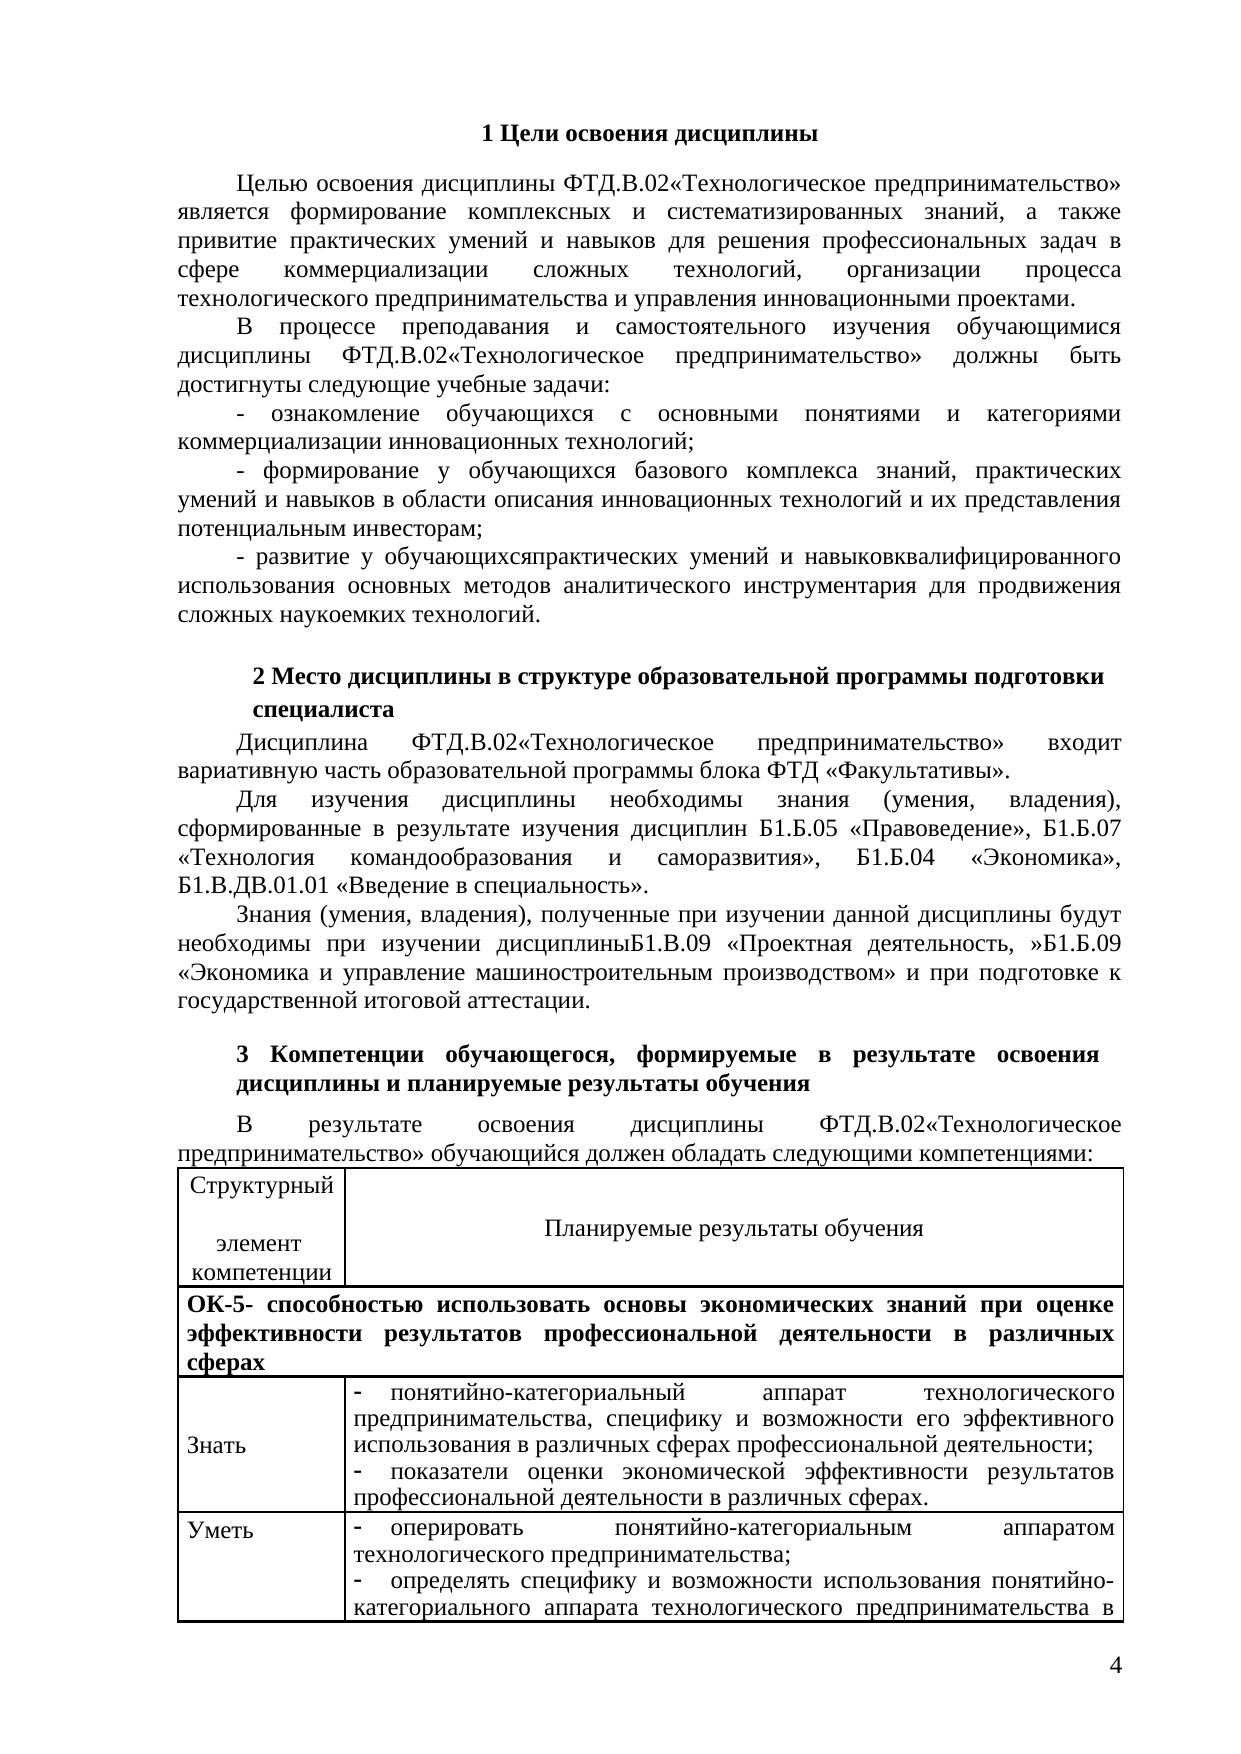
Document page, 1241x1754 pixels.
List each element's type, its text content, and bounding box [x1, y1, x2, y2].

text Дисциплина ФТД.В.02«Технологическое предпринимательство» входит вариативную часть образовательной программы блока ФТД «Факультативы». [177, 727, 1122, 784]
text В результате освоения дисциплины ФТД.В.02«Технологическое предпринимательство» обучающийся должен обладать следующими компетенциями: [177, 1109, 1122, 1167]
table_cell ОК-5- способностью использовать основы экономических знаний при оценке эффективности результатов профессиональной деятельности в различных сферах [179, 1288, 1123, 1375]
text - ознакомление обучающихся с основными понятиями и категориями коммерциализации инновационных технологий; [177, 398, 1122, 455]
table_cell понятийно-категориальный аппарат технологического предпринимательства, специфику и возможности его эффективного использования в различных сферах профессиональной деятельности; показатели оценки экономической эффективности результатов профессиональной деятельности в различных сферах. [346, 1378, 1123, 1511]
text 1 Цели освоения дисциплины [177, 118, 1122, 147]
text - формирование у обучающихся базового комплекса знаний, практических умений и навыков в области описания инновационных технологий и их представления потенциальным инвесторам; [177, 455, 1122, 541]
list 2 Место дисциплины в структуре образовательной программы подготовки специалиста [252, 661, 1122, 722]
subtitle 3 Компетенции обучающегося, формируемые в результате освоения дисциплины и планируемые результаты обучения [236, 1039, 1122, 1097]
table_cell Уметь [179, 1513, 344, 1620]
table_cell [346, 1513, 1123, 1620]
text Целью освоения дисциплины ФТД.В.02«Технологическое предпринимательство» является формирование комплексных и систематизированных знаний, а также привитие практических умений и навыков для решения профессиональных задач в сфере коммерциализации сложных технологий, организации процесса технологического предпринимательства и управления инновационными проектами. [177, 168, 1122, 311]
text - развитие у обучающихсяпрактических умений и навыковквалифицированного использования основных методов аналитического инструментария для продвижения сложных наукоемких технологий. [177, 541, 1122, 628]
table_header Структурный элемент компетенции [179, 1169, 344, 1285]
text В процессе преподавания и самостоятельного изучения обучающимися дисциплины ФТД.В.02«Технологическое предпринимательство» должны быть достигнуты следующие учебные задачи: [177, 311, 1122, 398]
table_cell Знать [179, 1378, 344, 1511]
text Знания (умения, владения), полученные при изучении данной дисциплины будут необходимы при изучении дисциплиныБ1.В.09 «Проектная деятельность, »Б1.Б.09 «Экономика и управление машиностроительным производством» и при подготовке к государственной итоговой аттестации. [177, 899, 1122, 1014]
table_header Планируемые результаты обучения [346, 1169, 1123, 1285]
text Для изучения дисциплины необходимы знания (умения, владения), сформированные в результате изучения дисциплин Б1.Б.05 «Правоведение», Б1.Б.07 «Технология командообразования и саморазвития», Б1.Б.04 «Экономика», Б1.В.ДВ.01.01 «Введение в специальность». [177, 784, 1122, 899]
